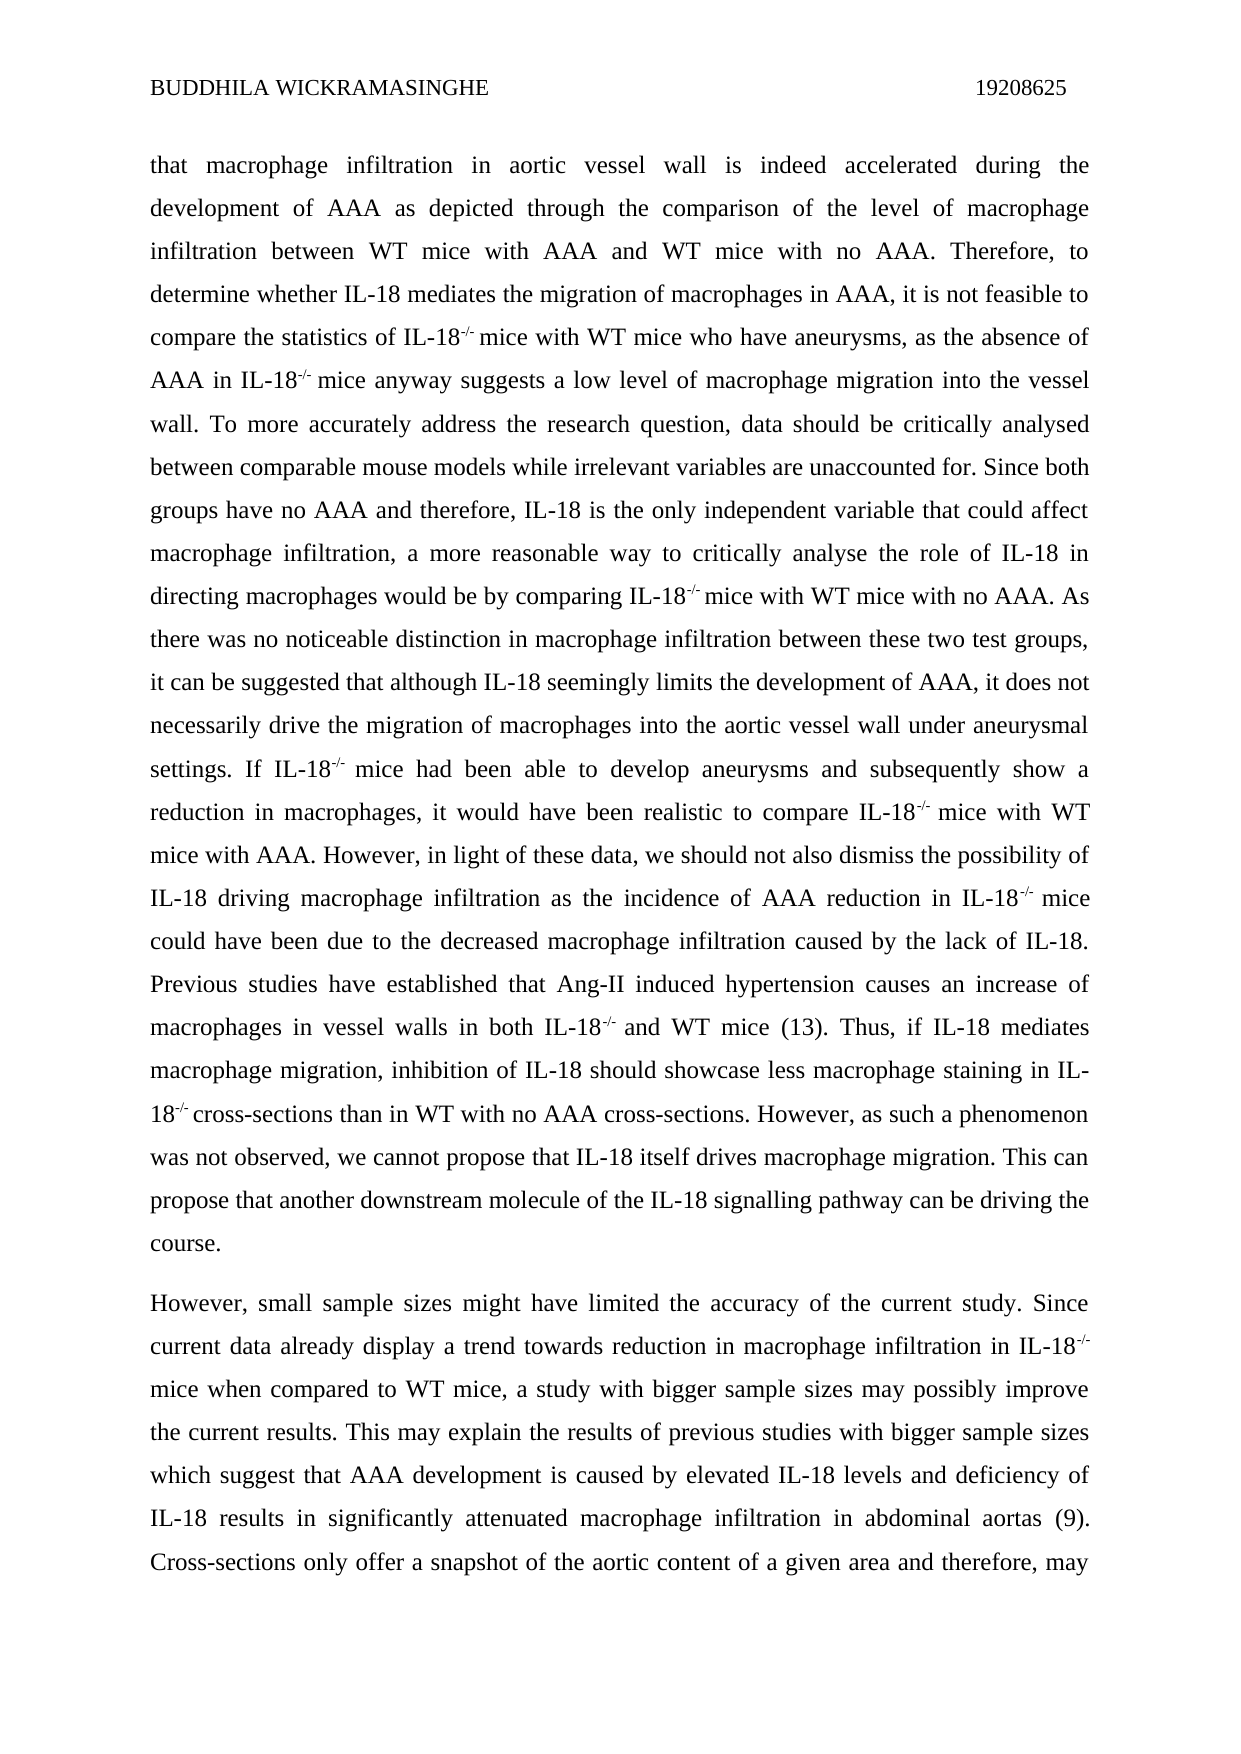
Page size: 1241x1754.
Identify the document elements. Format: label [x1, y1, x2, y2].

text [150, 1288, 1090, 1575]
text [150, 150, 1090, 1257]
